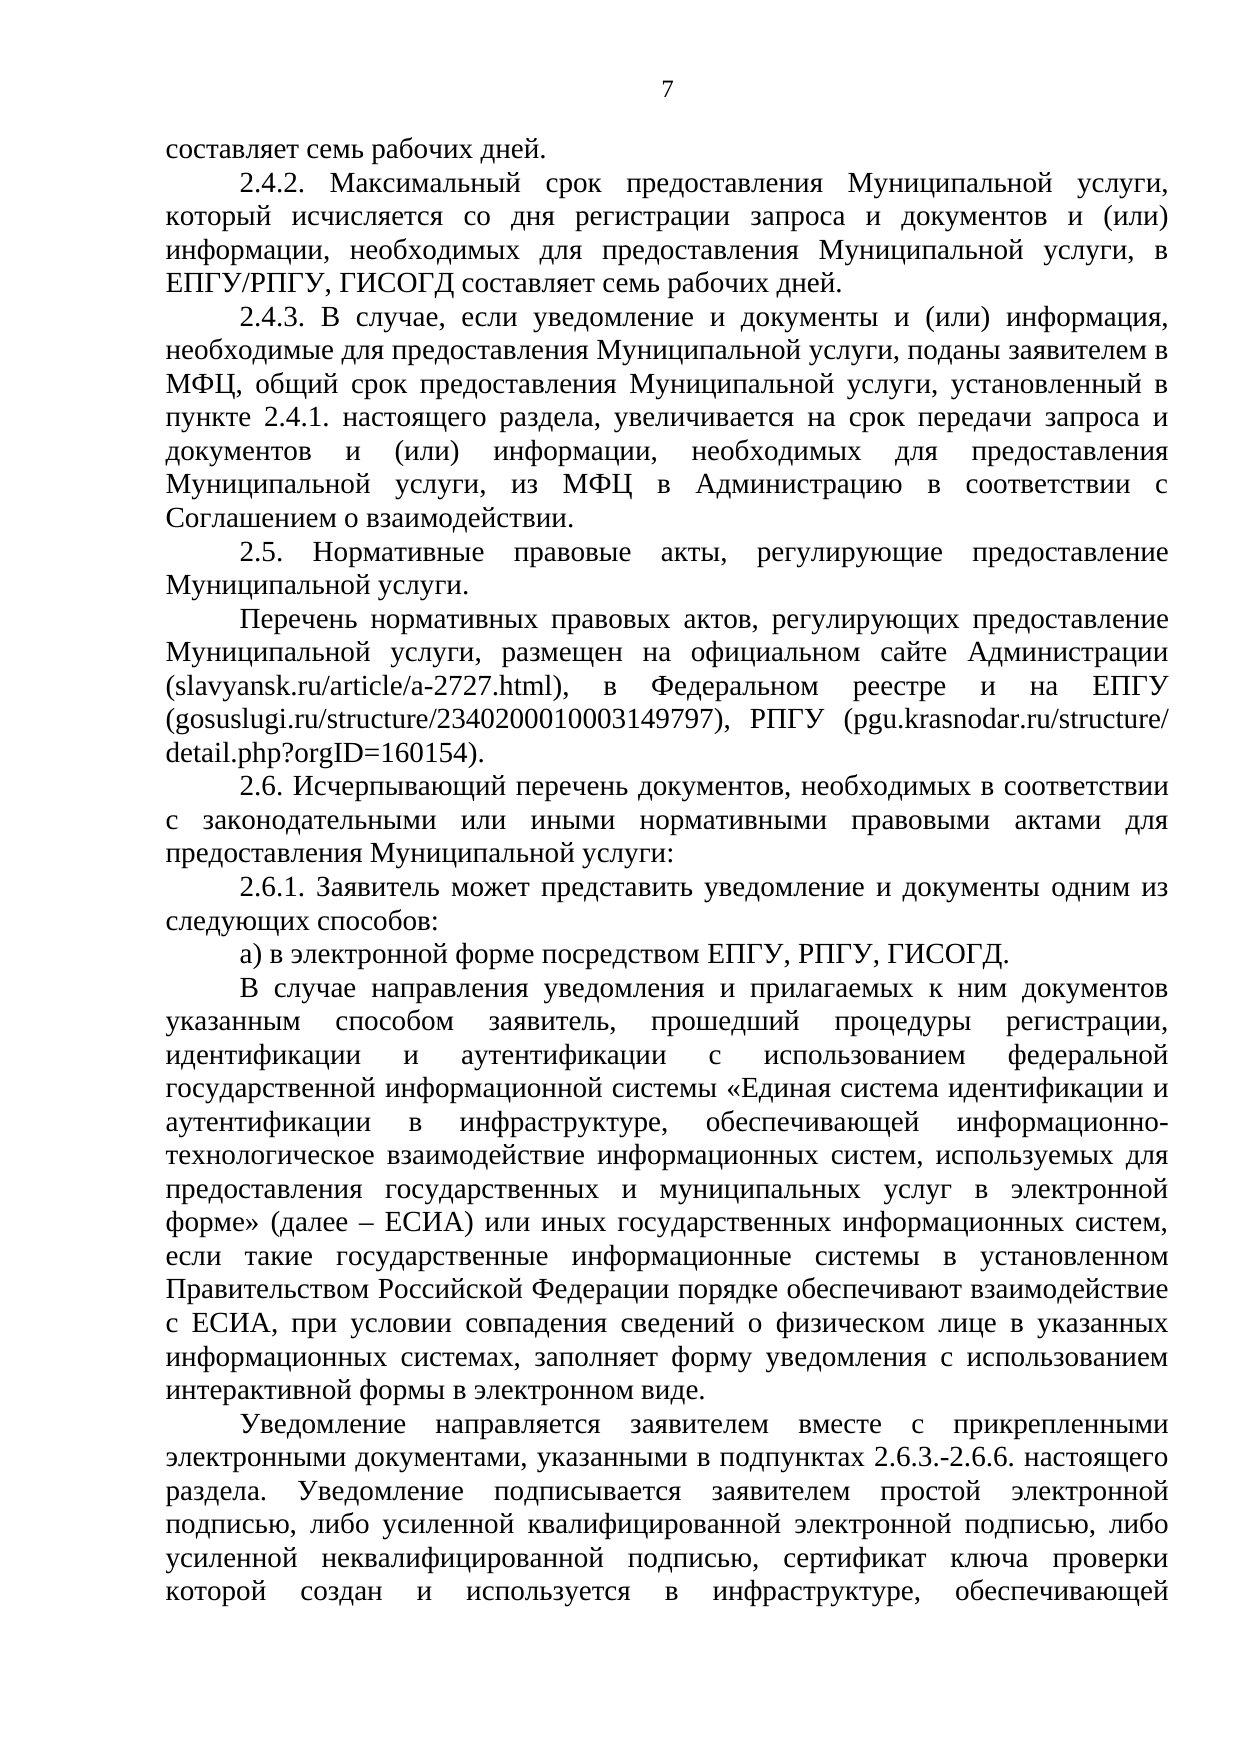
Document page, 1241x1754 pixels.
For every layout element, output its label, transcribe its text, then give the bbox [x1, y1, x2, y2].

text В случае направления уведомления и прилагаемых к ним документов указанным способом заявитель, прошедший процедуры регистрации, идентификации и аутентификации с использованием федеральной государственной информационной системы «Единая система идентификации и аутентификации в инфраструктуре, обеспечивающей информационно-технологическое взаимодействие информационных систем, используемых для предоставления государственных и муниципальных услуг в электронной форме» (далее – ЕСИА) или иных государственных информационных систем, если такие государственные информационные системы в установленном Правительством Российской Федерации порядке обеспечивают взаимодействие с ЕСИА, при условии совпадения сведений о физическом лице в указанных информационных системах, заполняет форму уведомления с использованием интерактивной формы в электронном виде. [165, 970, 1169, 1406]
text 2.6. Исчерпывающий перечень документов, необходимых в соответствии с законодательными или иными нормативными правовыми актами для предоставления Муниципальной услуги: [165, 768, 1169, 869]
text 2.4.2. Максимальный срок предоставления Муниципальной услуги, который исчисляется со дня регистрации запроса и документов и (или) информации, необходимых для предоставления Муниципальной услуги, в ЕПГУ/РПГУ, ГИСОГД составляет семь рабочих дней. [165, 165, 1169, 299]
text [165, 131, 1169, 165]
text 2.4.3. В случае, если уведомление и документы и (или) информация, необходимые для предоставления Муниципальной услуги, поданы заявителем в МФЦ, общий срок предоставления Муниципальной услуги, установленный в пункте 2.4.1. настоящего раздела, увеличивается на срок передачи запроса и документов и (или) информации, необходимых для предоставления Муниципальной услуги, из МФЦ в Администрацию в соответствии с Соглашением о взаимодействии. [165, 299, 1169, 534]
text Перечень нормативных правовых актов, регулирующих предоставление Муниципальной услуги, размещен на официальном сайте Администрации (slavyansk.ru/article/a-2727.html), в Федеральном реестре и на ЕПГУ (gosuslugi.ru/structure/2340200010003149797), РПГУ (pgu.krasnodar.ru/structure/ detail.php?orgID=160154). [165, 601, 1169, 768]
text 2.6.1. Заявитель может представить уведомление и документы одним из следующих способов: [165, 869, 1169, 936]
text 2.5. Нормативные правовые акты, регулирующие предоставление Муниципальной услуги. [165, 534, 1169, 601]
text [165, 1406, 1169, 1607]
text а) в электронной форме посредством ЕПГУ, РПГУ, ГИСОГД. [165, 936, 1169, 970]
